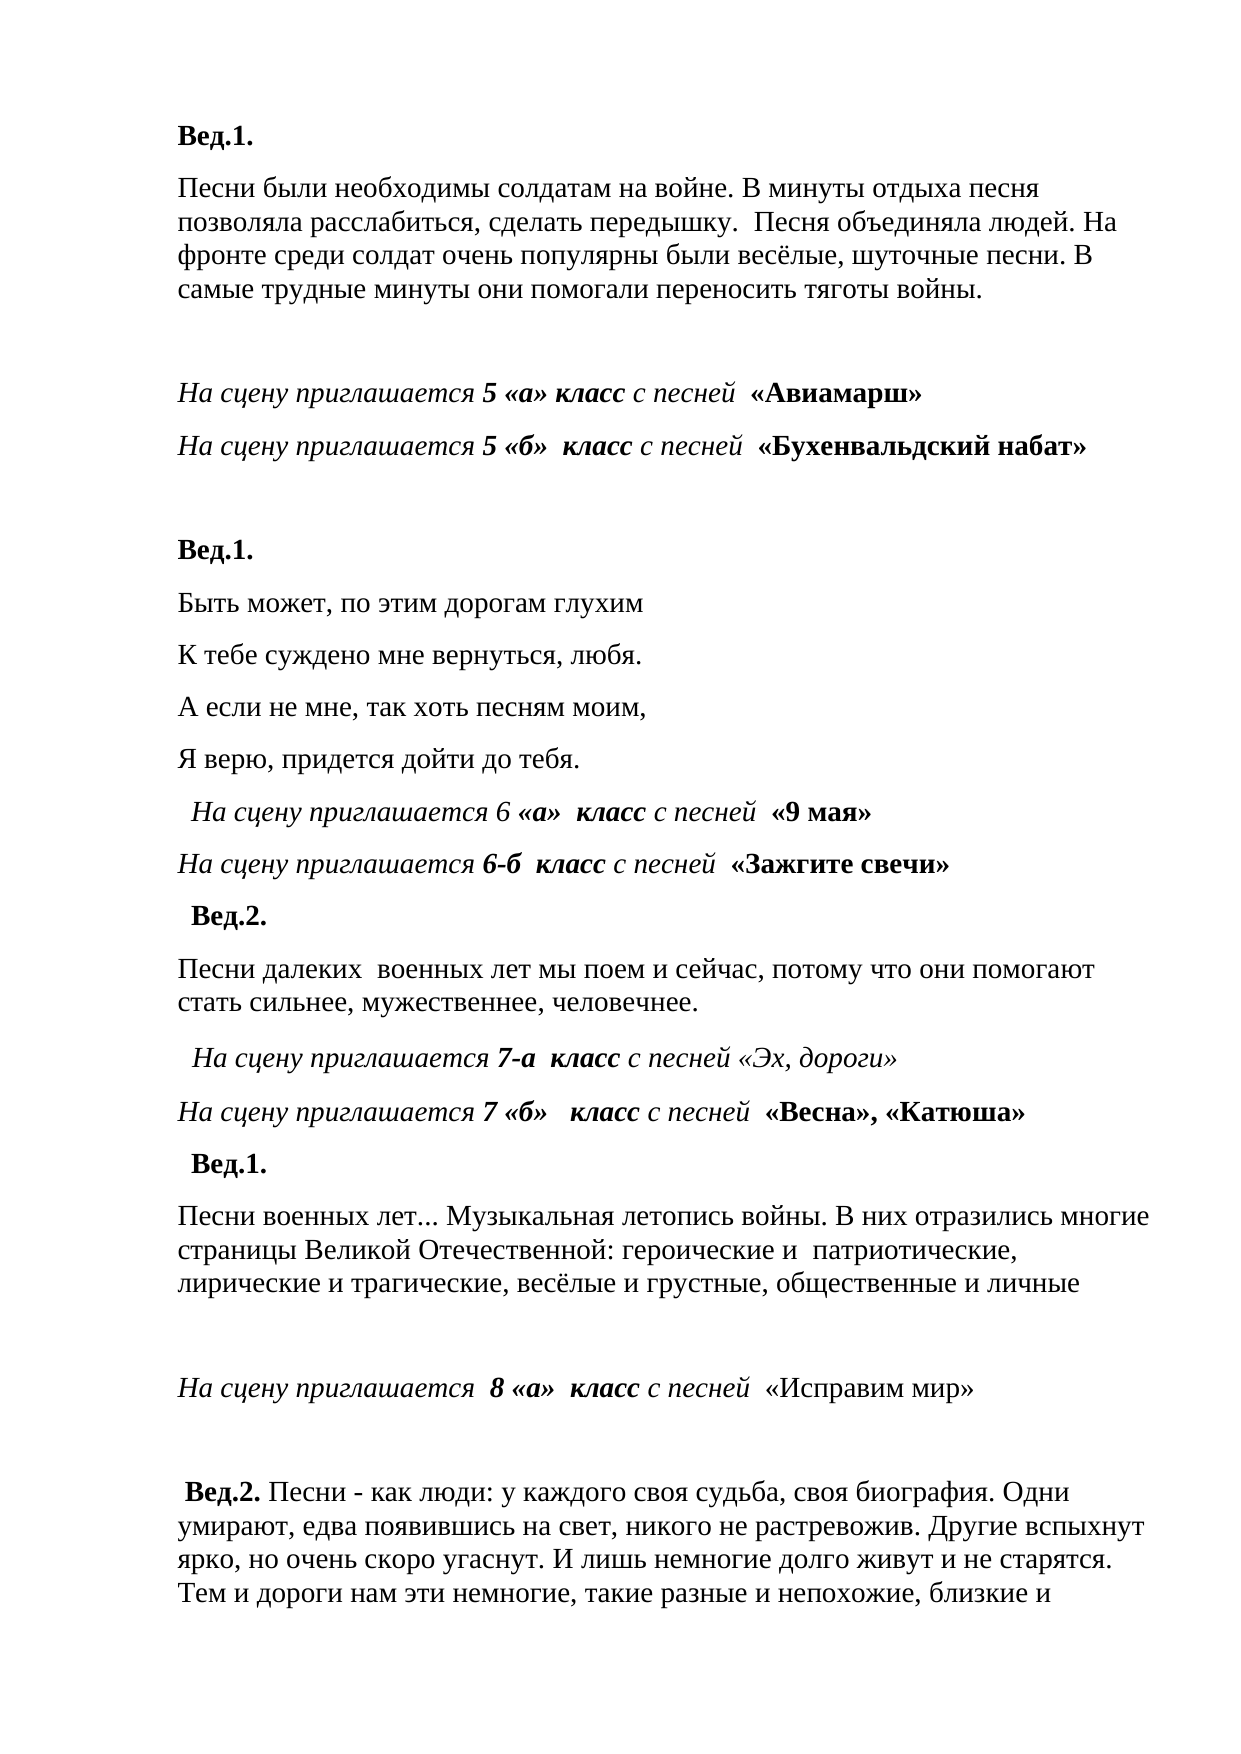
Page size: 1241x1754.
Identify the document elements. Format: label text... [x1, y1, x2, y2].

text Песни далеких военных лет мы поем и сейчас, потому что они помогают стать сильнее, мужественнее, человечнее. [177, 951, 1152, 1018]
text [177, 1474, 1152, 1609]
text На сцену приглашается 7 «б» класс с песней «Весна», «Катюша» [177, 1094, 1152, 1127]
text На сцену приглашается 5 «б» класс с песней «Бухенвальдский набат» [177, 428, 1152, 461]
text Быть может, по этим дорогам глухим [177, 585, 1152, 618]
text Вед.2. [177, 898, 1152, 932]
text Песни были необходимы солдатам на войне. В минуты отдыха песня позволяла расслабиться, сделать передышку. Песня объединяла людей. На фронте среди солдат очень популярны были весёлые, шуточные песни. В самые трудные минуты они помогали переносить тяготы войны. [177, 170, 1152, 304]
text Вед.1. [177, 532, 1152, 566]
text Вед.1. [177, 118, 1152, 152]
text На сцену приглашается 7-а класс с песней «Эх, дороги» [177, 1037, 1152, 1075]
text На сцену приглашается 6 «а» класс с песней «9 мая» [177, 794, 1152, 827]
text Вед.1. [177, 1146, 1152, 1179]
text На сцену приглашается 8 «а» класс с песней «Исправим мир» [177, 1370, 1152, 1403]
text На сцену приглашается 6-б класс с песней «Зажгите свечи» [177, 846, 1152, 880]
text А если не мне, так хоть песням моим, [177, 689, 1152, 723]
text На сцену приглашается 5 «а» класс с песней «Авиамарш» [177, 376, 1152, 409]
text Я верю, придется дойти до тебя. [177, 742, 1152, 775]
text Песни военных лет... Музыкальная летопись войны. В них отразились многие страницы Великой Отечественной: героические и патриотические, лирические и трагические, весёлые и грустные, общественные и личные [177, 1198, 1152, 1299]
text К тебе суждено мне вернуться, любя. [177, 637, 1152, 671]
